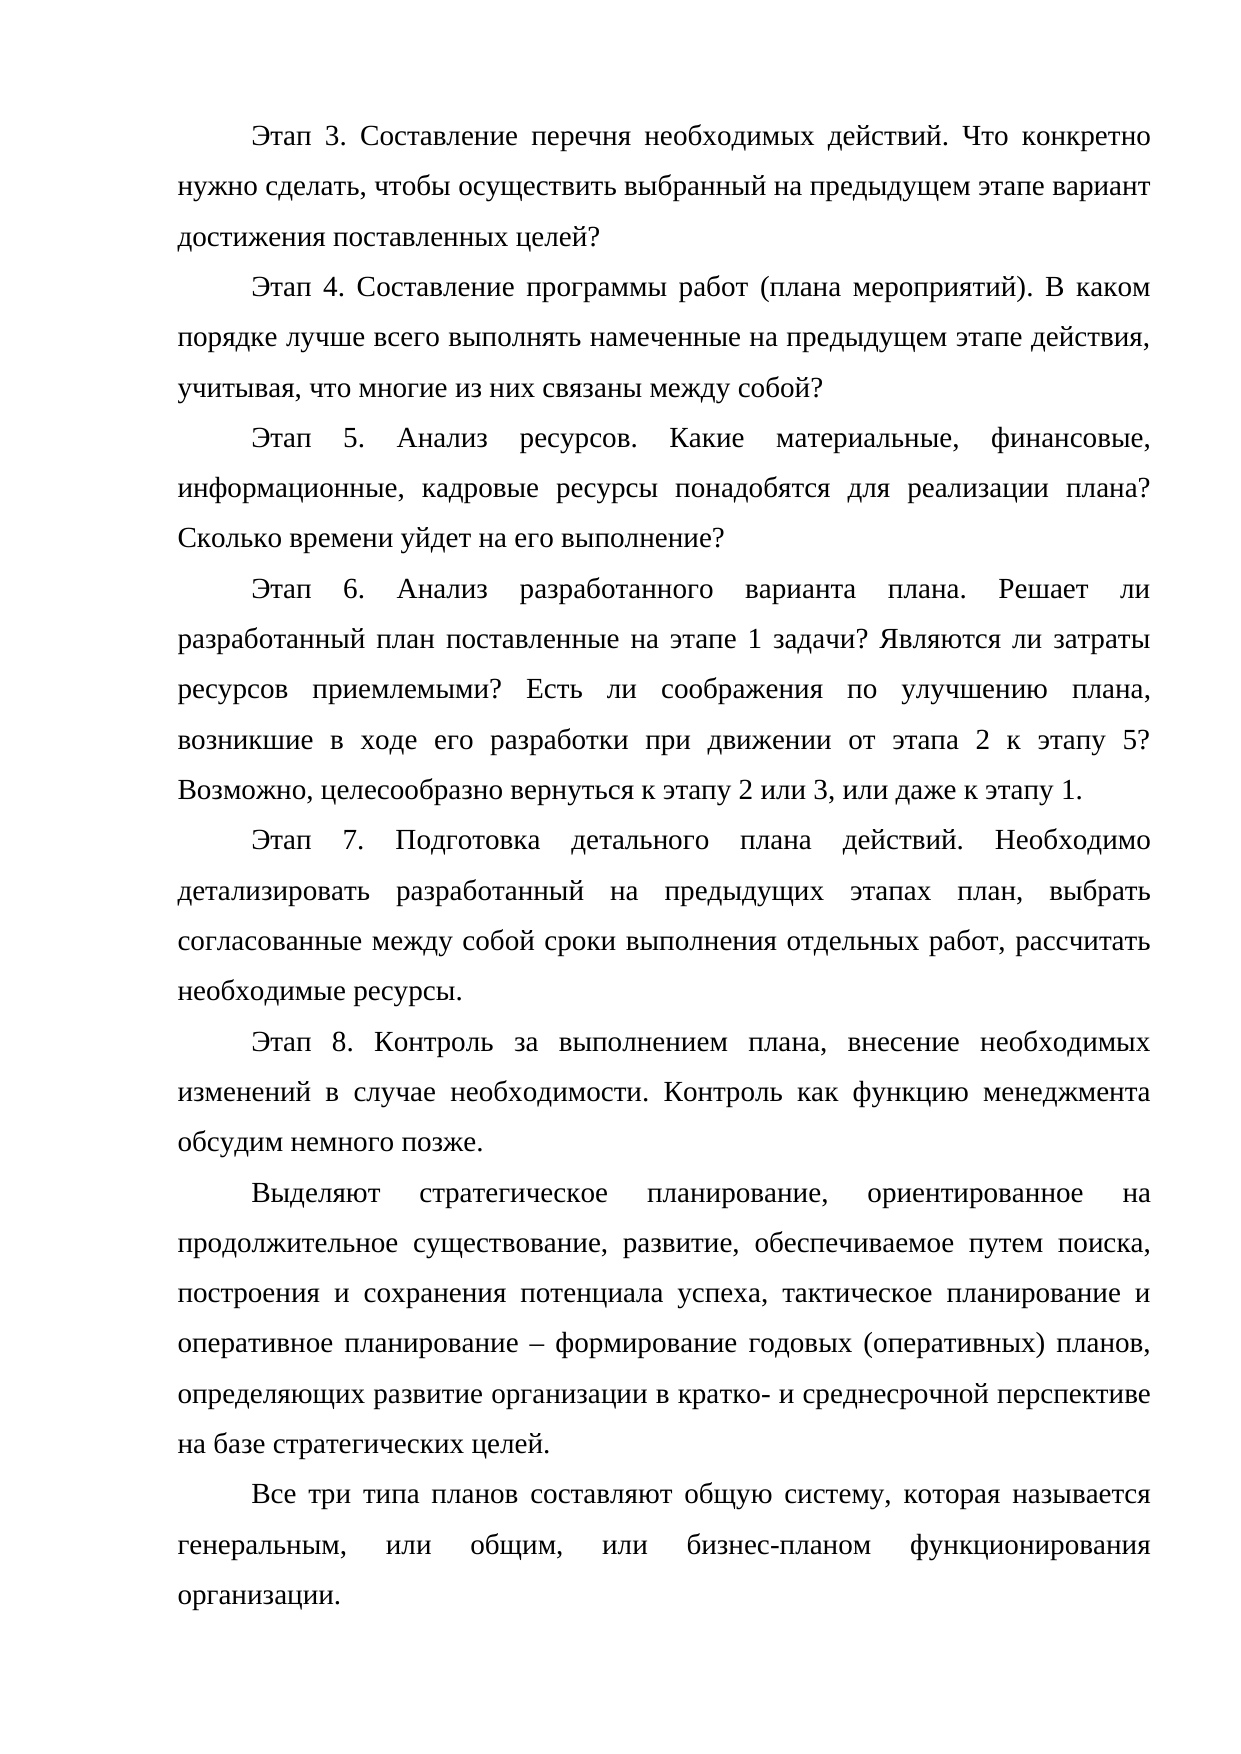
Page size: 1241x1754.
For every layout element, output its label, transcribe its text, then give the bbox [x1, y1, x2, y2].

text Этап 6. Анализ разработанного варианта плана. Решает ли разработанный план поставленные на этапе 1 задачи? Являются ли затраты ресурсов приемлемыми? Есть ли соображения по улучшению плана, возникшие в ходе его разработки при движении от этапа 2 к этапу 5? Возможно, целесообразно вернуться к этапу 2 или 3, или даже к этапу 1. [177, 571, 1152, 806]
text Этап 4. Составление программы работ (плана мероприятий). В каком порядке лучше всего выполнять намеченные на предыдущем этапе действия, учитывая, что многие из них связаны между собой? [177, 269, 1152, 403]
text Этап 7. Подготовка детального плана действий. Необходимо детализировать разработанный на предыдущих этапах план, выбрать согласованные между собой сроки выполнения отдельных работ, рассчитать необходимые ресурсы. [177, 822, 1152, 1007]
text Выделяют стратегическое планирование, ориентированное на продолжительное существование, развитие, обеспечиваемое путем поиска, построения и сохранения потенциала успеха, тактическое планирование и оперативное планирование – формирование годовых (оперативных) планов, определяющих развитие организации в кратко- и среднесрочной перспективе на базе стратегических целей. [177, 1175, 1152, 1460]
text Все три типа планов составляют общую систему, которая называется генеральным, или общим, или бизнес-планом функционирования организации. [177, 1477, 1152, 1611]
text Этап 5. Анализ ресурсов. Какие материальные, финансовые, информационные, кадровые ресурсы понадобятся для реализации плана? Сколько времени уйдет на его выполнение? [177, 420, 1152, 554]
text Этап 8. Контроль за выполнением плана, внесение необходимых изменений в случае необходимости. Контроль как функцию менеджмента обсудим немного позже. [177, 1024, 1152, 1158]
text Этап 3. Составление перечня необходимых действий. Что конкретно нужно сделать, чтобы осуществить выбранный на предыдущем этапе вариант достижения поставленных целей? [177, 118, 1152, 252]
